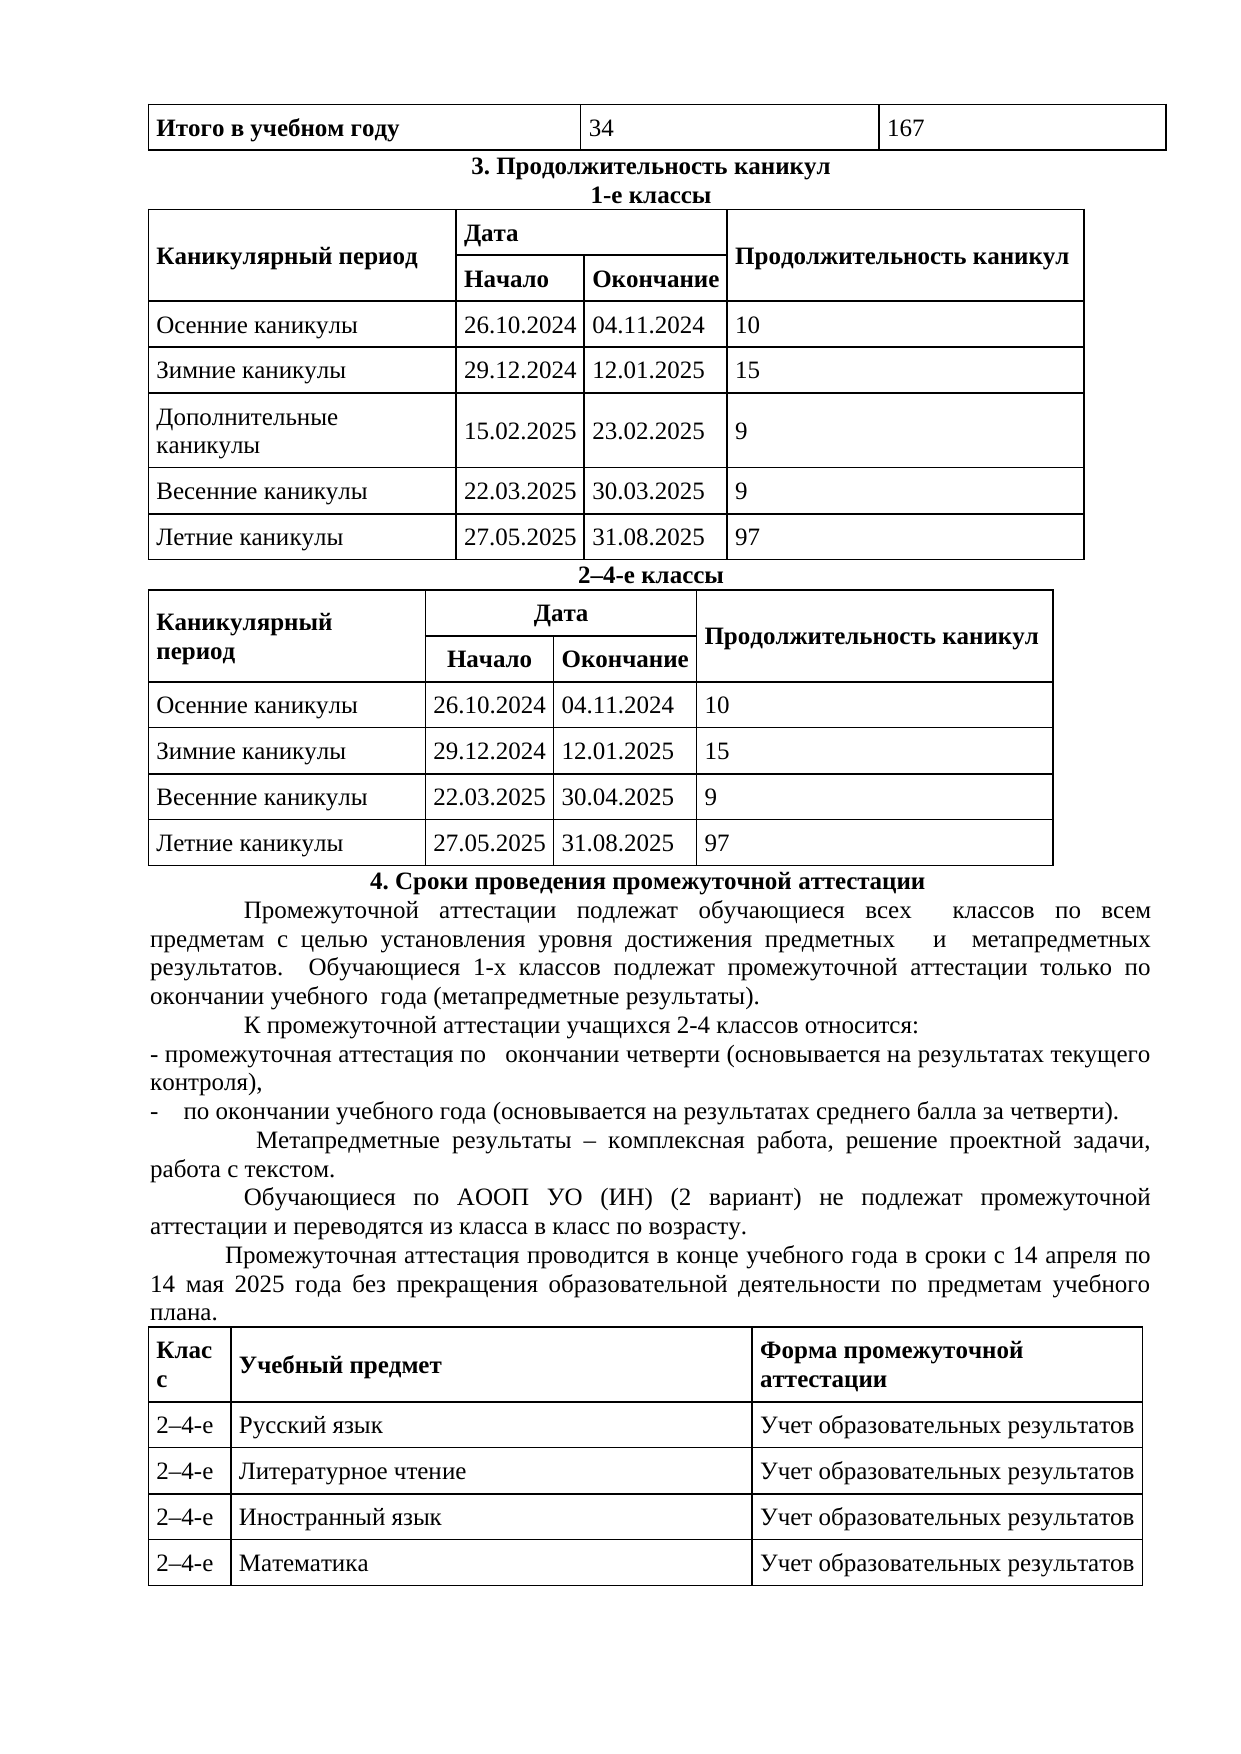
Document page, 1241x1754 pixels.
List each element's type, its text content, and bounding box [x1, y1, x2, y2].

table_cell 9 [728, 468, 1083, 513]
table_cell 34 [581, 105, 878, 149]
table_header Продолжительность каникул [697, 591, 1052, 681]
table_cell Начало [426, 637, 553, 681]
table_cell Учет образовательных результатов [753, 1403, 1142, 1447]
table_cell 2–4-е [149, 1540, 230, 1585]
table_cell 97 [728, 515, 1083, 559]
table_cell 167 [880, 105, 1165, 149]
table_cell Осенние каникулы [149, 683, 425, 727]
table_cell Дополнительные каникулы [149, 394, 455, 467]
table_cell 22.03.2025 [457, 468, 583, 513]
table_cell Русский язык [232, 1403, 751, 1447]
table_cell Окончание [554, 637, 696, 681]
table_cell 31.08.2025 [554, 820, 696, 865]
text Метапредметные результаты – комплексная работа, решение проектной задачи, работа с текстом. [150, 1125, 1152, 1182]
table_cell Летние каникулы [149, 515, 455, 559]
table_header Продолжительность каникул [728, 210, 1083, 300]
text - промежуточная аттестация по окончании четверти (основывается на результатах текущего контроля), [150, 1039, 1152, 1096]
table_header Дата [457, 210, 726, 254]
table_cell 2–4-е [149, 1403, 230, 1447]
text Промежуточной аттестации подлежат обучающиеся всех классов по всем предметам с целью установления уровня достижения предметных и метапредметных результатов. Обучающиеся 1-х классов подлежат промежуточной аттестации только по окончании учебного года (метапредметные результаты). [150, 895, 1152, 1010]
table_cell 23.02.2025 [585, 394, 726, 467]
text Промежуточная аттестация проводится в конце учебного года в сроки с 14 апреля по 14 мая 2025 года без прекращения образовательной деятельности по предметам учебного плана. [150, 1240, 1152, 1326]
text 2–4-е классы [150, 560, 1152, 589]
table_cell 30.04.2025 [554, 775, 696, 819]
table_cell 2–4-е [149, 1448, 230, 1493]
table_header Каникулярный период [149, 591, 425, 681]
table_cell Летние каникулы [149, 820, 425, 865]
table_cell Осенние каникулы [149, 302, 455, 346]
table_cell Иностранный язык [232, 1495, 751, 1539]
table_header Форма промежуточной аттестации [753, 1328, 1142, 1401]
text - по окончании учебного года (основывается на результатах среднего балла за четверти). [150, 1096, 1152, 1125]
table_cell Весенние каникулы [149, 468, 455, 513]
table_cell Учет образовательных результатов [753, 1495, 1142, 1539]
table_cell Весенние каникулы [149, 775, 425, 819]
table_cell Учет образовательных результатов [753, 1448, 1142, 1493]
text Обучающиеся по АООП УО (ИН) (2 вариант) не подлежат промежуточной аттестации и переводятся из класса в класс по возрасту. [150, 1182, 1152, 1240]
text 3. Продолжительность каникул [150, 151, 1152, 180]
table_cell Начало [457, 256, 583, 300]
table_cell 04.11.2024 [585, 302, 726, 346]
table_cell 15 [697, 728, 1052, 773]
table_cell 31.08.2025 [585, 515, 726, 559]
table_cell 29.12.2024 [426, 728, 553, 773]
table_cell Окончание [585, 256, 726, 300]
table_header Класс [149, 1328, 230, 1401]
table_cell 27.05.2025 [426, 820, 553, 865]
table_cell 26.10.2024 [426, 683, 553, 727]
table_cell 15 [728, 348, 1083, 392]
table_cell 10 [697, 683, 1052, 727]
table_header Учебный предмет [232, 1328, 751, 1401]
text 4. Сроки проведения промежуточной аттестации [150, 866, 1152, 895]
table_cell 27.05.2025 [457, 515, 583, 559]
table_cell 29.12.2024 [457, 348, 583, 392]
table_cell Математика [232, 1540, 751, 1585]
table_cell Итого в учебном году [149, 105, 580, 149]
table_cell 12.01.2025 [554, 728, 696, 773]
table_header Каникулярный период [149, 210, 455, 300]
table_cell 15.02.2025 [457, 394, 583, 467]
table_cell 97 [697, 820, 1052, 865]
table_cell 26.10.2024 [457, 302, 583, 346]
table_cell Зимние каникулы [149, 348, 455, 392]
text К промежуточной аттестации учащихся 2-4 классов относится: [150, 1010, 1152, 1039]
table_cell Зимние каникулы [149, 728, 425, 773]
table_cell 9 [728, 394, 1083, 467]
table_cell 30.03.2025 [585, 468, 726, 513]
table_cell 04.11.2024 [554, 683, 696, 727]
table_cell 2–4-е [149, 1495, 230, 1539]
table_cell 12.01.2025 [585, 348, 726, 392]
text 1-е классы [150, 180, 1152, 208]
table_header Дата [426, 591, 696, 635]
table_cell Литературное чтение [232, 1448, 751, 1493]
table_cell 9 [697, 775, 1052, 819]
table_cell 22.03.2025 [426, 775, 553, 819]
table_cell 10 [728, 302, 1083, 346]
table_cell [753, 1540, 1142, 1585]
